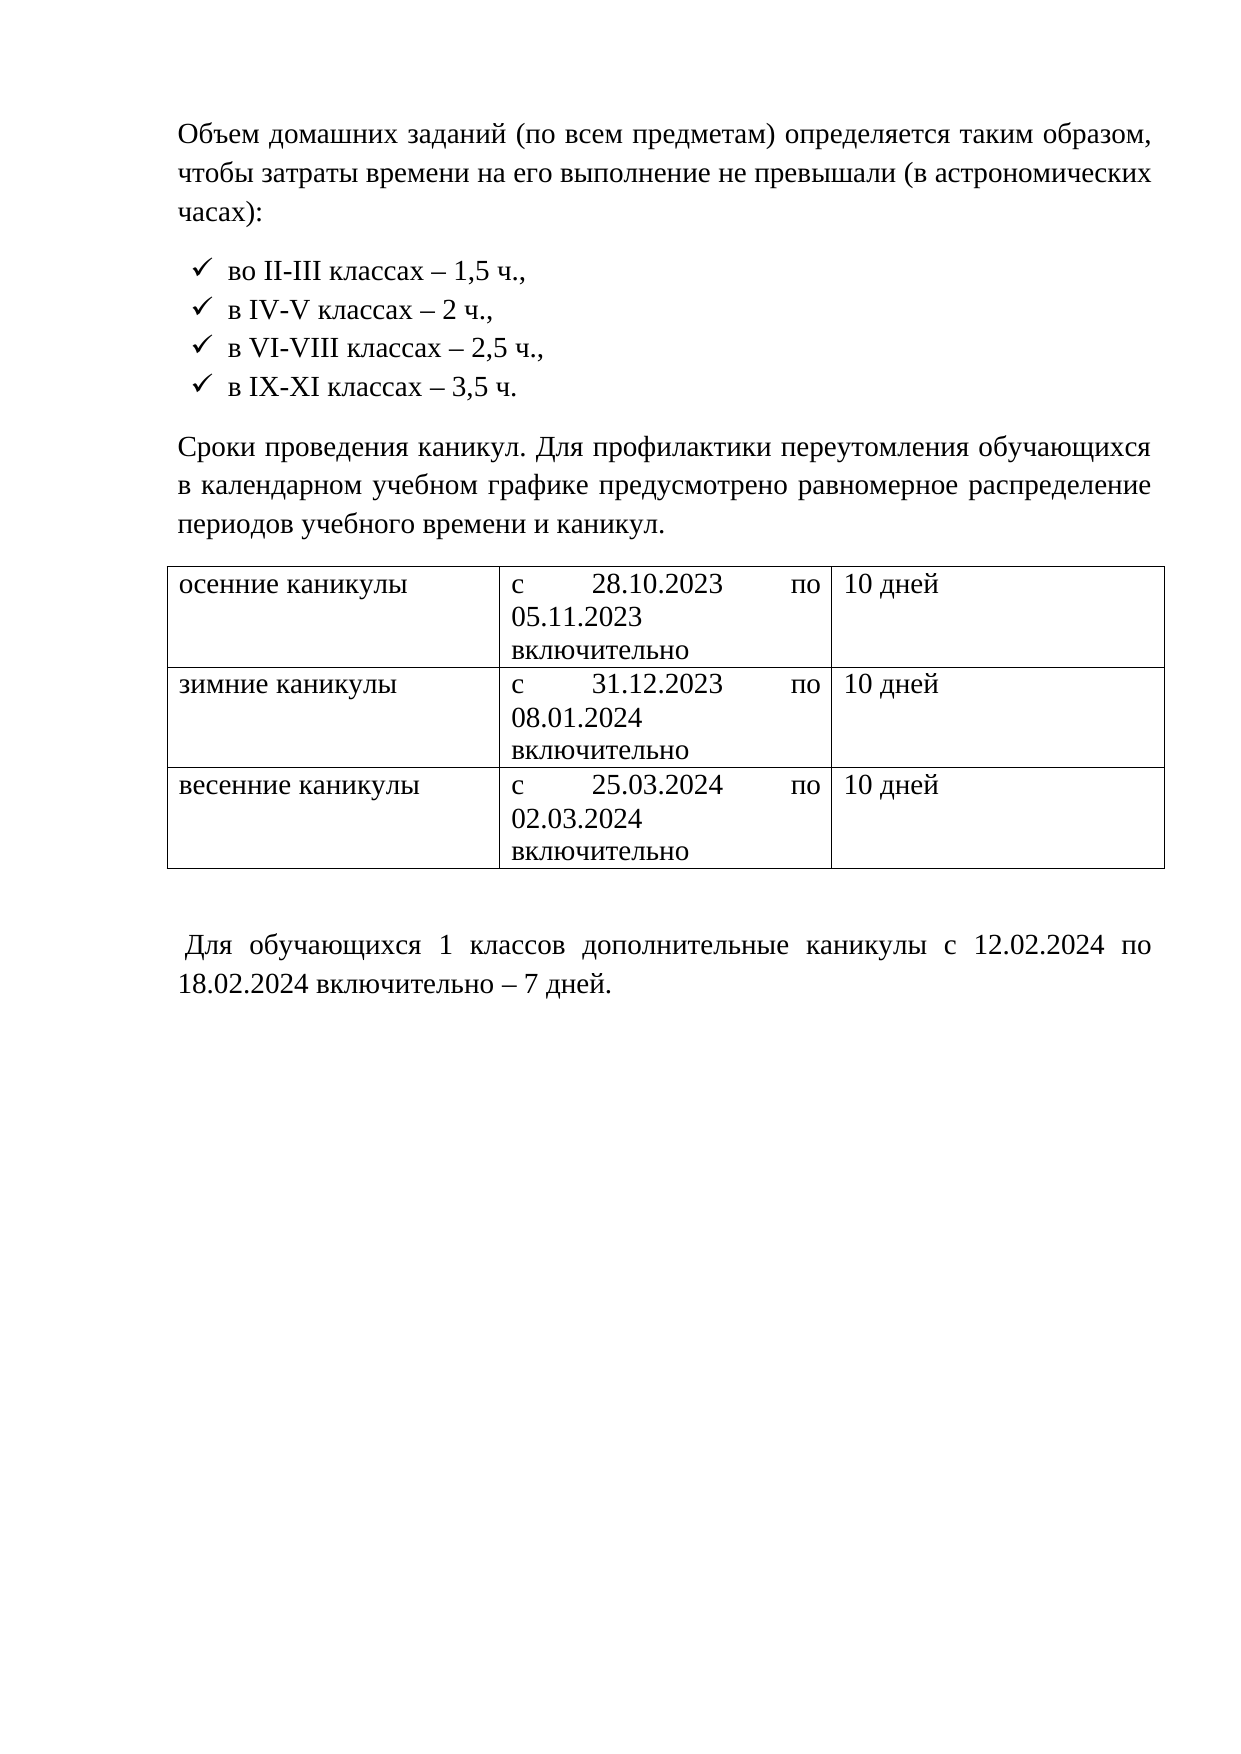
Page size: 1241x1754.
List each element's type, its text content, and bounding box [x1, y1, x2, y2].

list во II-III классах – 1,5 ч., [190, 253, 1184, 287]
table_header 10 дней [832, 567, 1164, 667]
table_header осенние каникулы [168, 567, 499, 667]
list в VI-VIII классах – 2,5 ч., [190, 331, 1184, 364]
table_cell с 31.12.2023 по 08.01.2024 включительно [500, 668, 831, 767]
table_cell 10 дней [832, 668, 1164, 767]
text Для обучающихся 1 классов дополнительные каникулы с 12.02.2024 по 18.02.2024 включительно – 7 дней. [177, 927, 1152, 999]
list в IV-V классах – 2 ч., [190, 292, 1184, 326]
text Объем домашних заданий (по всем предметам) определяется таким образом, чтобы затраты времени на его выполнение не превышали (в астрономических часах): [177, 117, 1152, 227]
table_header с 28.10.2023 по 05.11.2023 включительно [500, 567, 831, 667]
table_cell 10 дней [832, 768, 1164, 868]
table_cell весенние каникулы [168, 768, 499, 868]
text Сроки проведения каникул. Для профилактики переутомления обучающихся в календарном учебном графике предусмотрено равномерное распределение периодов учебного времени и каникул. [177, 429, 1152, 539]
table_cell зимние каникулы [168, 668, 499, 767]
table_cell с 25.03.2024 по 02.03.2024 включительно [500, 768, 831, 868]
list в IX-XI классах – 3,5 ч. [190, 369, 1184, 403]
